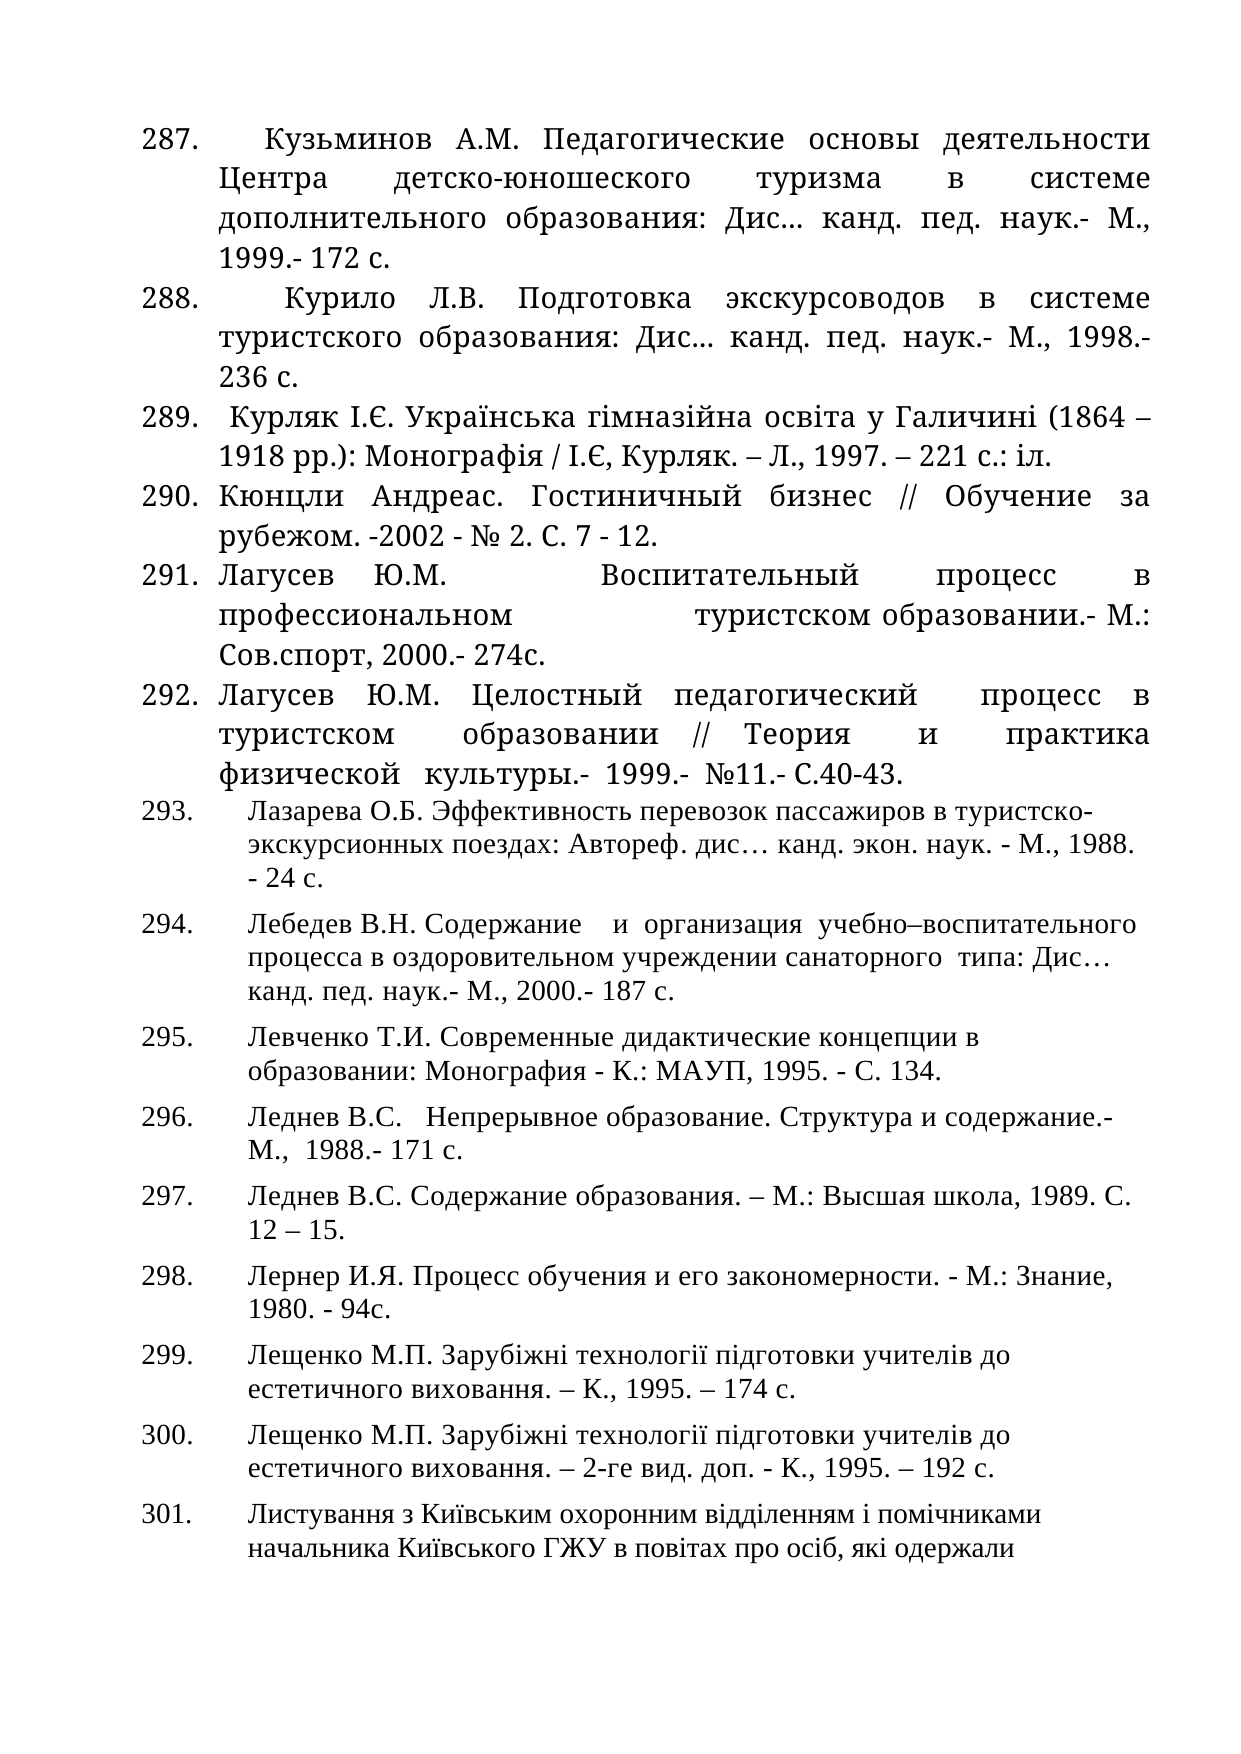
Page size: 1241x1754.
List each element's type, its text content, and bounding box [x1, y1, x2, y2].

table_cell Лещенко М.П. Зарубіжні технології підготовки учителів до естетичного виховання. – 2-ге вид. доп. - К., 1995. – 192 с. [207, 1417, 1163, 1497]
table_cell [136, 118, 207, 277]
table_cell Кюнцли Андреас. Гостиничный бизнес // Обучение за рубежом. -2002 - № 2. С. 7 - 12. [207, 475, 1163, 555]
table_cell [136, 1178, 207, 1258]
table_cell [136, 1099, 207, 1178]
table_cell Леднев В.С. Содержание образования. – М.: Высшая школа, 1989. С. 12 – 15. [207, 1178, 1163, 1258]
table_cell Лагусев Ю.М. Воспитательный процесс в профессиональном туристском образовании.- М.: Сов.спорт, 2000.- 274с. [207, 555, 1163, 674]
table_cell [136, 277, 207, 396]
table_cell [136, 906, 207, 1019]
table_cell [136, 1497, 207, 1564]
table_cell [136, 1019, 207, 1099]
table_cell Лебедев В.Н. Содержание и организация учебно–воспитательного процесса в оздоровительном учреждении санаторного типа: Дис… канд. пед. наук.- М., 2000.- 187 с. [207, 906, 1163, 1019]
table_cell Левченко Т.И. Современные дидактические концепции в образовании: Монография - К.: МАУП, 1995. - С. 134. [207, 1019, 1163, 1099]
table_cell [136, 475, 207, 555]
table_cell Курило Л.В. Подготовка экскурсоводов в системе туристского образования: Дис... канд. пед. наук.- М., 1998.- 236 с. [207, 277, 1163, 396]
table_cell [136, 1417, 207, 1497]
table_cell [136, 1338, 207, 1417]
table_cell [136, 674, 207, 793]
table_cell Кузьминов А.М. Педагогические основы деятельности Центра детско-юношеского туризма в системе дополнительного образования: Дис... канд. пед. наук.- М., 1999.- 172 с. [207, 118, 1163, 277]
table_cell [207, 1497, 1163, 1564]
table_cell Курляк І.Є. Українська гімназійна освіта у Галичині (1864 – 1918 рр.): Монографія / І.Є, Курляк. – Л., 1997. – 221 с.: іл. [207, 396, 1163, 475]
table_cell Лазарева О.Б. Эффективность перевозок пассажиров в туристско-экскурсионных поездах: Автореф. дис… канд. экон. наук. - М., 1988. - 24 с. [207, 793, 1163, 906]
table_cell [136, 555, 207, 674]
table_cell [136, 396, 207, 475]
table_cell [136, 793, 207, 906]
table_cell Лернер И.Я. Процесс обучения и его закономерности. - М.: Знание, 1980. - 94с. [207, 1258, 1163, 1337]
table_cell Лагусев Ю.М. Целостный педагогический процесс в туристском образовании // Теория и практика физической культуры.- 1999.- №11.- С.40-43. [207, 674, 1163, 793]
table_cell [136, 1258, 207, 1337]
table_cell Лещенко М.П. Зарубіжні технології підготовки учителів до естетичного виховання. – К., 1995. – 174 с. [207, 1338, 1163, 1417]
table_cell Леднев В.С. Непрерывное образование. Структура и содержание.- М., 1988.- 171 с. [207, 1099, 1163, 1178]
